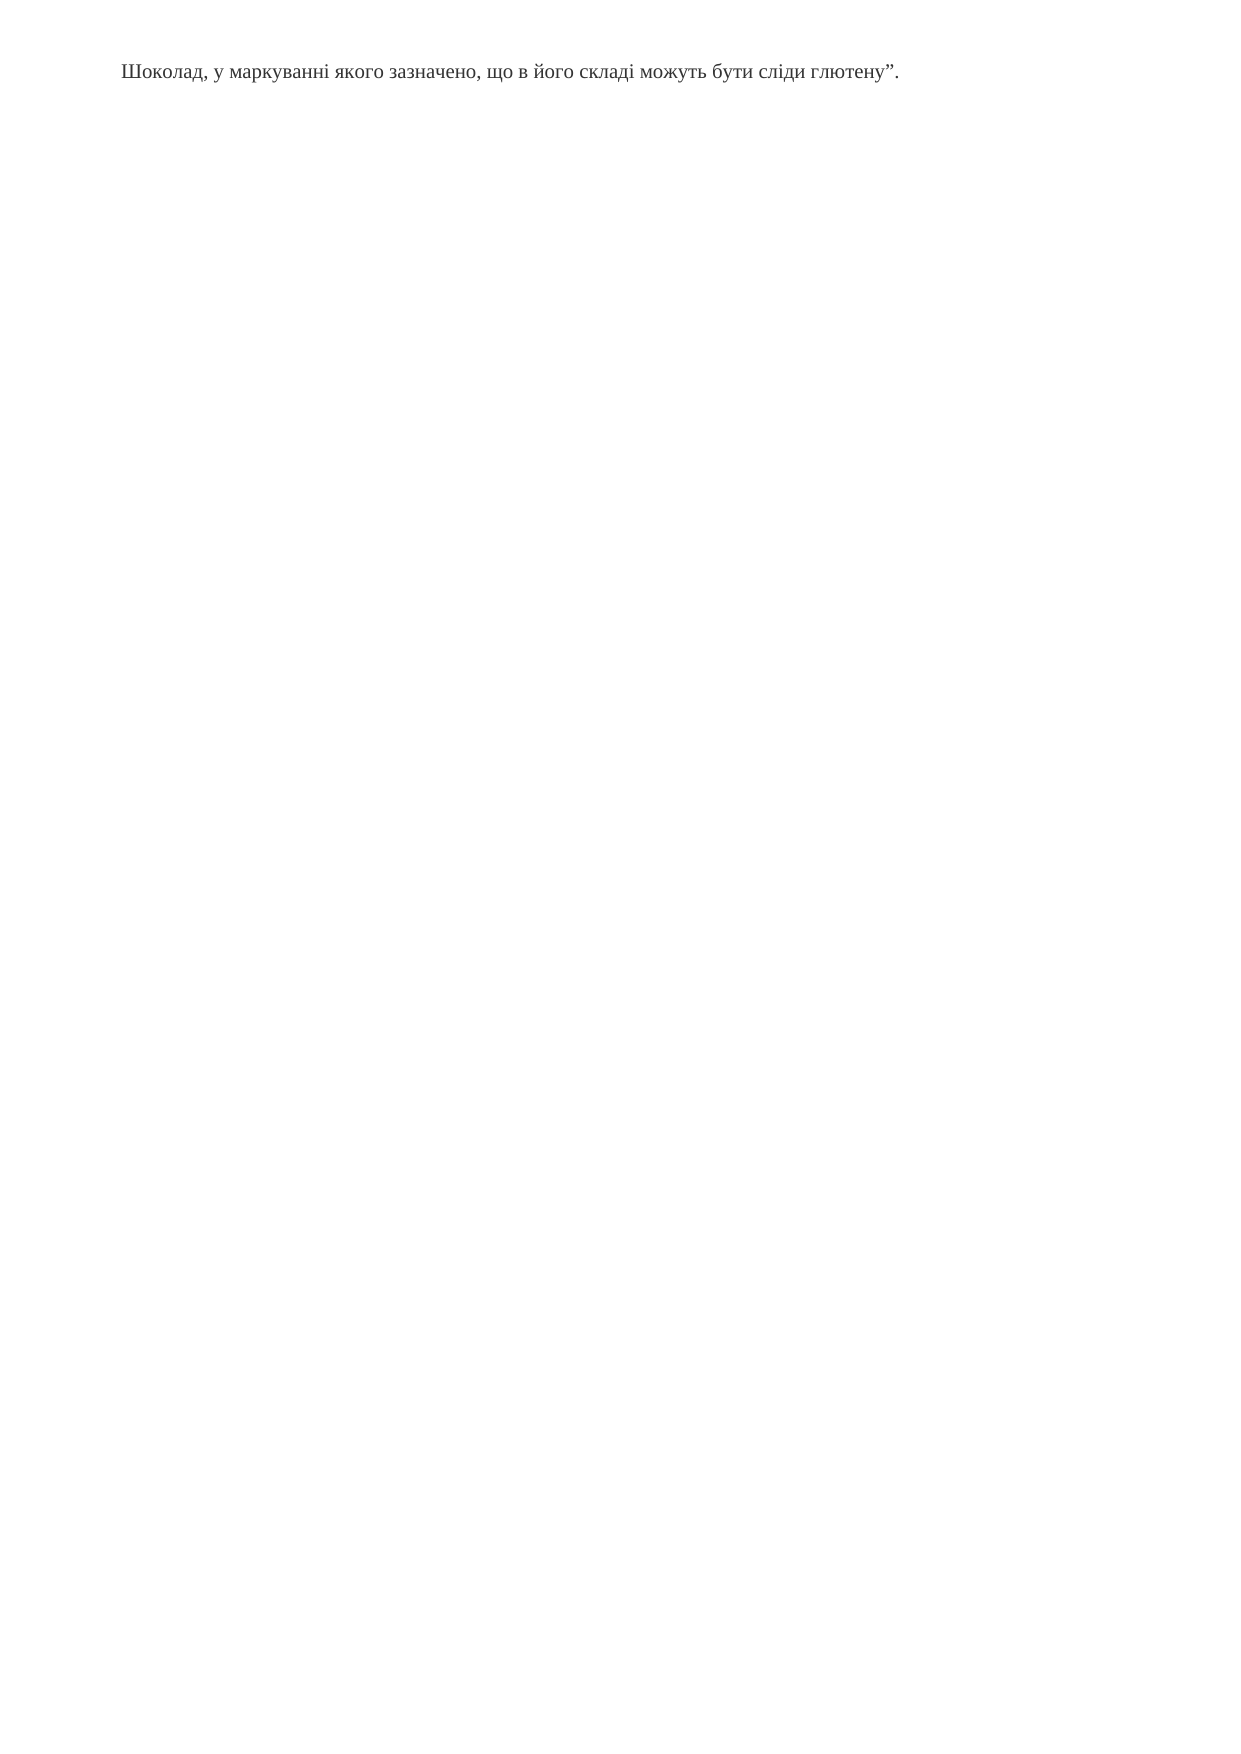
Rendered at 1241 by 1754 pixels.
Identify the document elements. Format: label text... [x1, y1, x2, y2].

text Шоколад, у маркуванні якого зазначено, що в його складі можуть бути сліди глютену”. [74, 59, 1181, 83]
